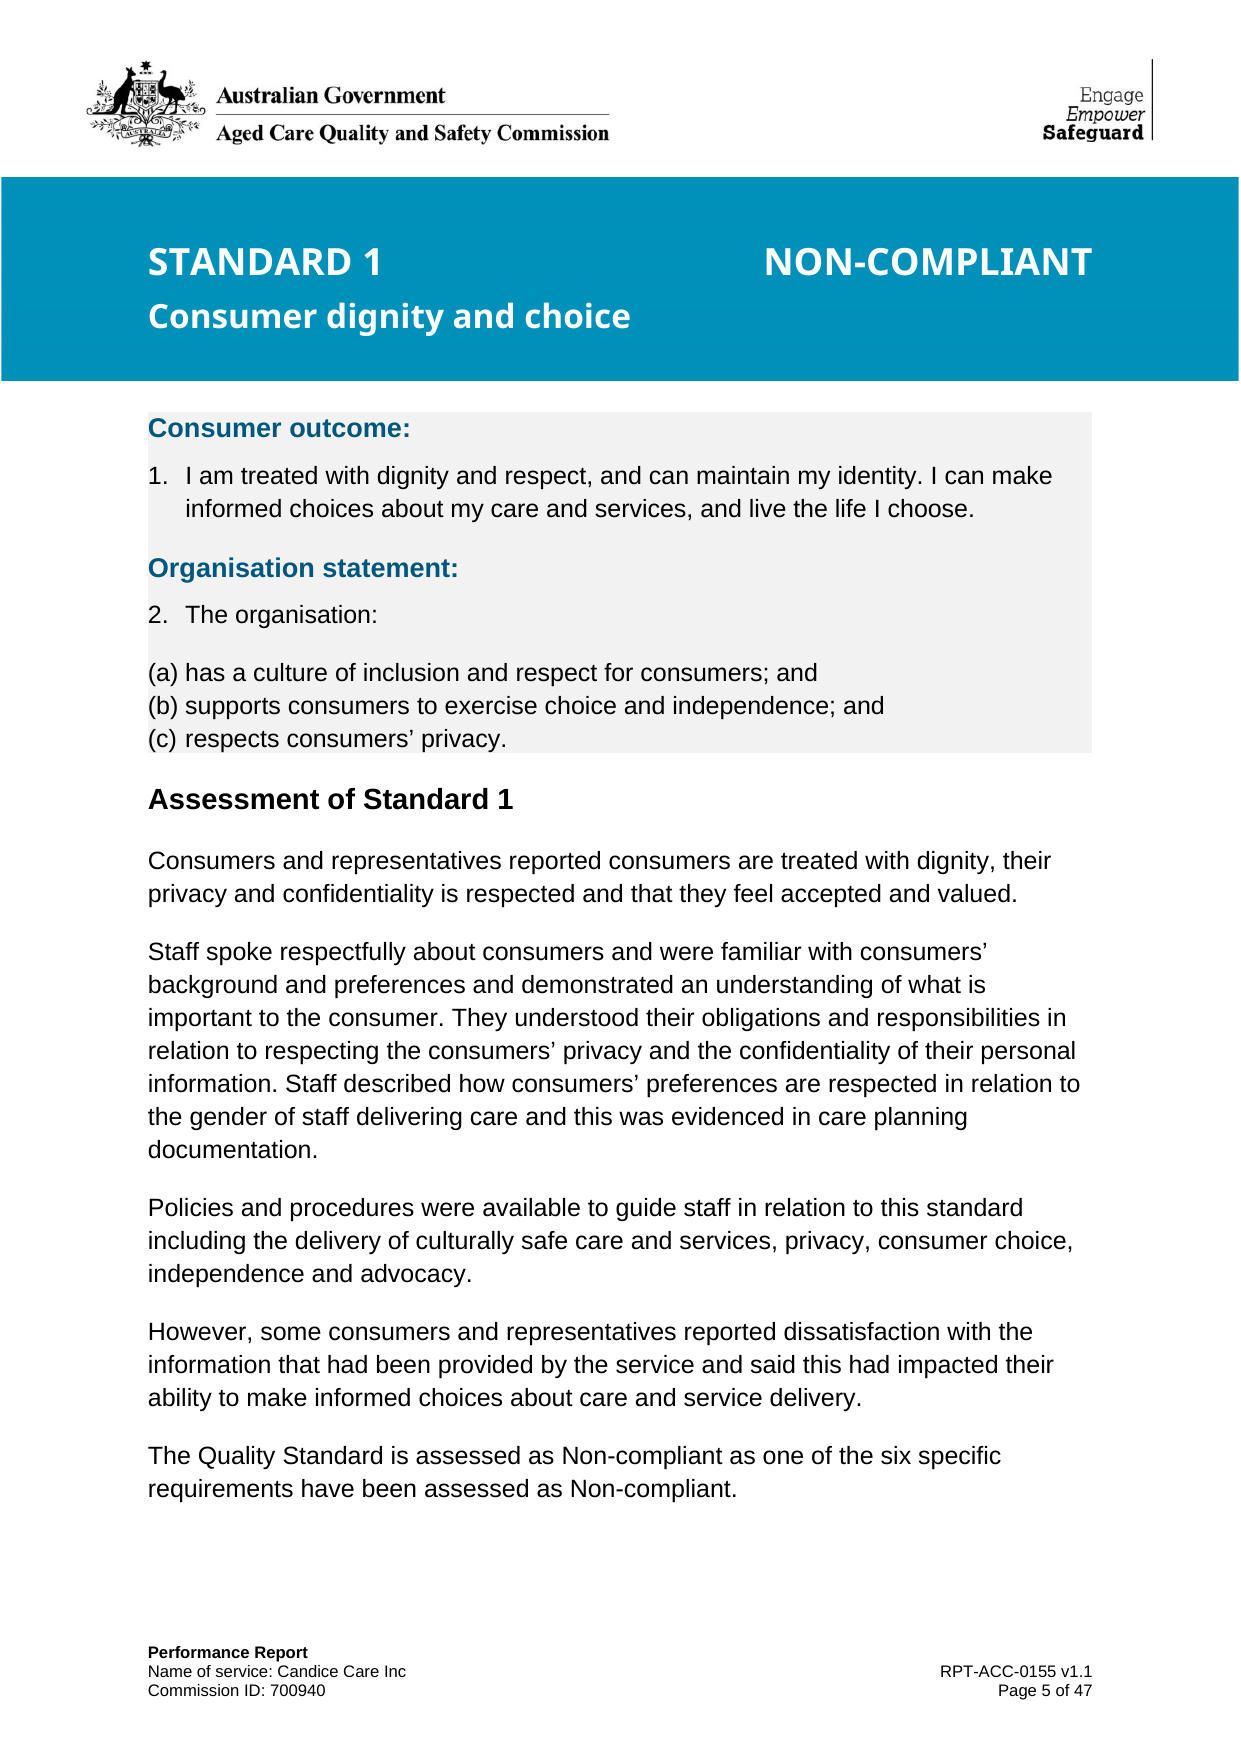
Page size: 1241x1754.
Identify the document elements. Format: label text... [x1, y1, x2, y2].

text However, some consumers and representatives reported dissatisfaction with the information that had been provided by the service and said this had impacted their ability to make informed choices about care and service delivery. [148, 1317, 1092, 1412]
subtitle Consumer outcome: [148, 412, 1092, 443]
list The organisation: [148, 600, 1092, 629]
text Staff spoke respectfully about consumers and were familiar with consumers’ background and preferences and demonstrated an understanding of what is important to the consumer. They understood their obligations and responsibilities in relation to respecting the consumers’ privacy and the confidentiality of their personal information. Staff described how consumers’ preferences are respected in relation to the gender of staff delivering care and this was evidenced in care planning documentation. [148, 937, 1092, 1164]
list has a culture of inclusion and respect for consumers; and [148, 658, 1092, 687]
list I am treated with dignity and respect, and can maintain my identity. I can make informed choices about my care and services, and live the life I choose. [148, 461, 1092, 522]
subtitle Organisation statement: [148, 552, 1092, 583]
text Consumers and representatives reported consumers are treated with dignity, their privacy and confidentiality is respected and that they feel accepted and valued. [148, 846, 1092, 907]
picture [0, 0, 1241, 168]
subtitle Assessment of Standard 1 [148, 782, 1092, 816]
text The Quality Standard is assessed as Non-compliant as one of the six specific requirements have been assessed as Non-compliant. [148, 1441, 1092, 1503]
list supports consumers to exercise choice and independence; and [148, 691, 1092, 720]
list respects consumers’ privacy. [148, 724, 1092, 753]
subtitle STANDARD 1 NON-COMPLIANT Consumer dignity and choice [148, 236, 1092, 339]
text Policies and procedures were available to guide staff in relation to this standard including the delivery of culturally safe care and services, privacy, consumer choice, independence and advocacy. [148, 1193, 1092, 1288]
